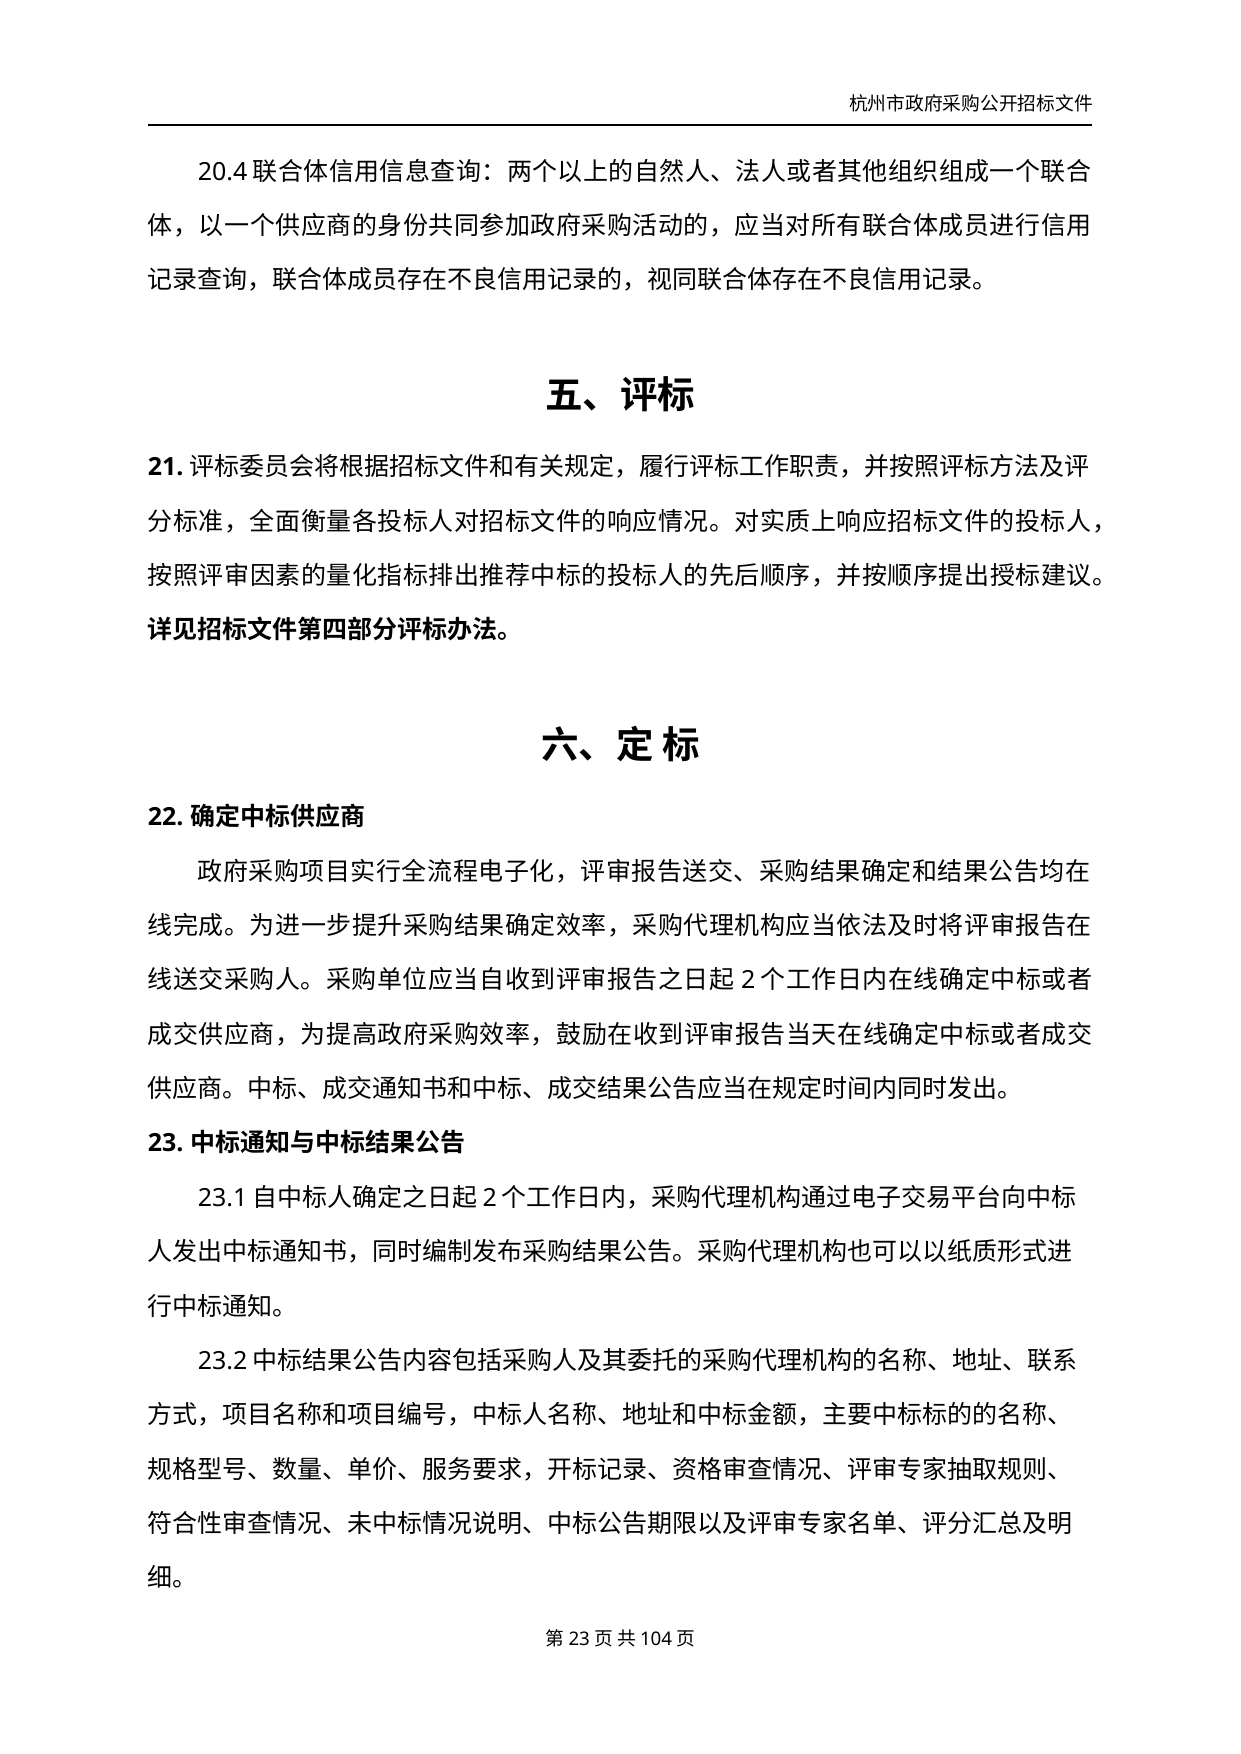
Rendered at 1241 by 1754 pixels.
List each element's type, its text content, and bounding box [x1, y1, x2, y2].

text 23.2中标结果公告内容包括采购人及其委托的采购代理机构的名称、地址、联系方式，项目名称和项目编号，中标人名称、地址和中标金额，主要中标标的的名称、规格型号、数量、单价、服务要求，开标记录、资格审查情况、评审专家抽取规则、符合性审查情况、未中标情况说明、中标公告期限以及评审专家名单、评分汇总及明细。 [148, 1340, 1092, 1594]
text 23. 中标通知与中标结果公告 [148, 1123, 1092, 1159]
text 20.4联合体信用信息查询：两个以上的自然人、法人或者其他组织组成一个联合体，以一个供应商的身份共同参加政府采购活动的，应当对所有联合体成员进行信用记录查询，联合体成员存在不良信用记录的，视同联合体存在不良信用记录。 [148, 151, 1092, 296]
text 政府采购项目实行全流程电子化，评审报告送交、采购结果确定和结果公告均在线完成。为进一步提升采购结果确定效率，采购代理机构应当依法及时将评审报告在线送交采购人。采购单位应当自收到评审报告之日起2个工作日内在线确定中标或者成交供应商，为提高政府采购效率，鼓励在收到评审报告当天在线确定中标或者成交供应商。中标、成交通知书和中标、成交结果公告应当在规定时间内同时发出。 [148, 851, 1092, 1105]
text 23.1自中标人确定之日起2个工作日内，采购代理机构通过电子交易平台向中标人发出中标通知书，同时编制发布采购结果公告。采购代理机构也可以以纸质形式进行中标通知。 [148, 1177, 1092, 1322]
text 五、评标 [148, 365, 1092, 420]
text 22. 确定中标供应商 [148, 797, 1092, 833]
text 六、定 标 [148, 715, 1092, 769]
text 21. 评标委员会将根据招标文件和有关规定，履行评标工作职责，并按照评标方法及评分标准，全面衡量各投标人对招标文件的响应情况。对实质上响应招标文件的投标人，按照评审因素的量化指标排出推荐中标的投标人的先后顺序，并按顺序提出授标建议。详见招标文件第四部分评标办法。 [148, 447, 1092, 646]
